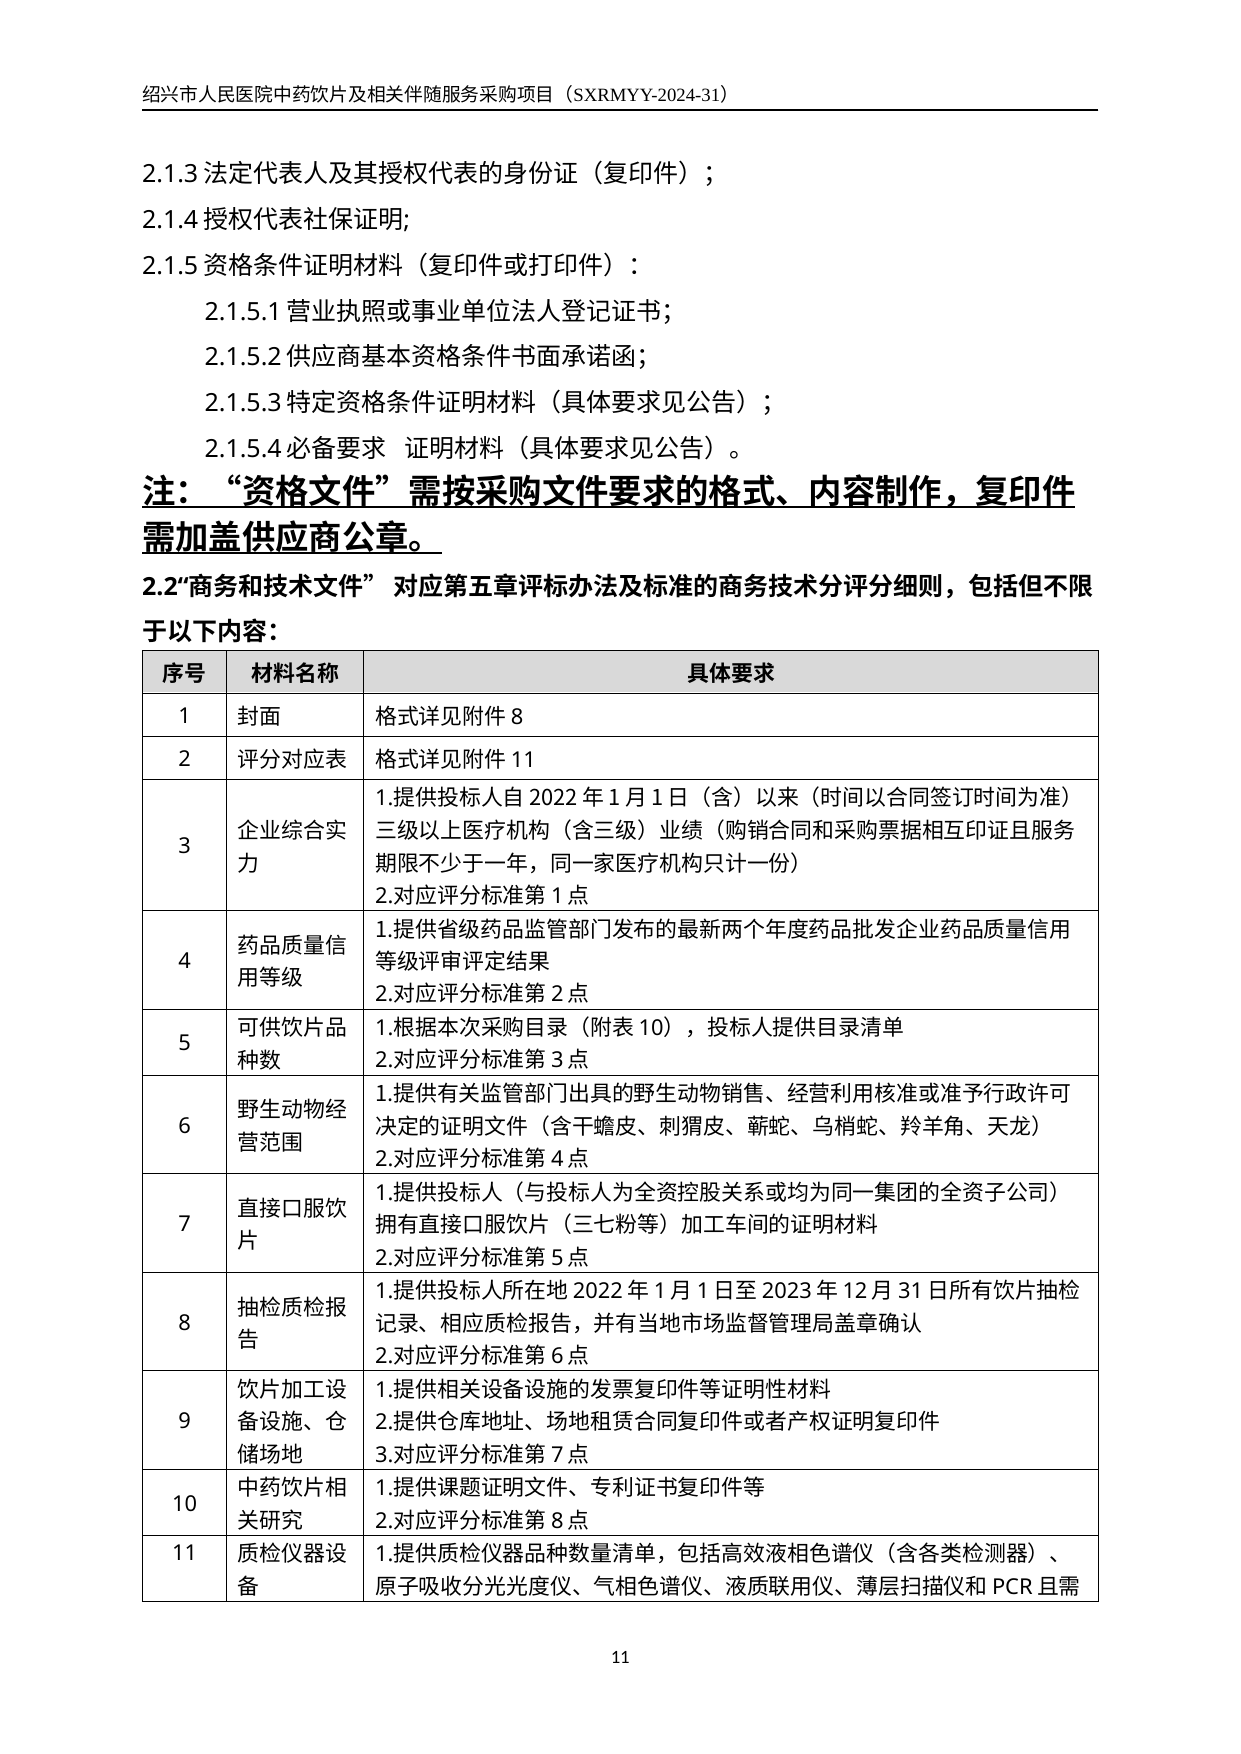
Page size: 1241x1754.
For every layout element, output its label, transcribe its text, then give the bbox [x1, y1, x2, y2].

table_cell 中药饮片相关研究 [227, 1470, 363, 1535]
table_cell 可供饮片品种数 [227, 1010, 363, 1075]
table_cell 抽检质检报告 [227, 1273, 363, 1370]
table_cell 野生动物经营范围 [227, 1076, 363, 1173]
table_cell 4 [143, 911, 226, 1009]
table_cell 1.提供投标人（与投标人为全资控股关系或均为同一集团的全资子公司）拥有直接口服饮片（三七粉等）加工车间的证明材料 2.对应评分标准第5点 [364, 1174, 1098, 1272]
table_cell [364, 1536, 1098, 1601]
table_cell 企业综合实力 [227, 780, 363, 910]
text 2.1.5.4必备要求 证明材料（具体要求见公告）。 [142, 421, 1098, 467]
table_cell 9 [143, 1371, 226, 1469]
table_cell 评分对应表 [227, 737, 363, 779]
table_cell 8 [143, 1273, 226, 1370]
table_cell 7 [143, 1174, 226, 1272]
table_cell 1.提供投标人自2022年1月1日（含）以来（时间以合同签订时间为准）三级以上医疗机构（含三级）业绩（购销合同和采购票据相互印证且服务期限不少于一年，同一家医疗机构只计一份） 2.对应评分标准第1点 [364, 780, 1098, 910]
table_cell 1 [143, 694, 226, 736]
table_header 序号 [143, 651, 226, 692]
text 2.1.4授权代表社保证明; [142, 192, 1098, 237]
table_cell 格式详见附件11 [364, 737, 1098, 779]
table_cell 1.提供课题证明文件、专利证书复印件等 2.对应评分标准第8点 [364, 1470, 1098, 1535]
table_cell 1.根据本次采购目录（附表10），投标人提供目录清单 2.对应评分标准第3点 [364, 1010, 1098, 1075]
table_cell 1.提供相关设备设施的发票复印件等证明性材料 2.提供仓库地址、场地租赁合同复印件或者产权证明复印件 3.对应评分标准第7点 [364, 1371, 1098, 1469]
table_cell 11 [143, 1536, 226, 1601]
table_cell 10 [143, 1470, 226, 1535]
text 2.2“商务和技术文件” 对应第五章评标办法及标准的商务技术分评分细则，包括但不限于以下内容： [142, 558, 1098, 650]
text 2.1.5资格条件证明材料（复印件或打印件）： [142, 237, 1098, 283]
text 2.1.5.3特定资格条件证明材料（具体要求见公告）； [142, 375, 1098, 421]
table_cell 饮片加工设备设施、仓储场地 [227, 1371, 363, 1469]
table_cell 5 [143, 1010, 226, 1075]
text 2.1.5.1营业执照或事业单位法人登记证书； [142, 283, 1098, 329]
table_cell 6 [143, 1076, 226, 1173]
table_cell 3 [143, 780, 226, 910]
table_cell 1.提供有关监管部门出具的野生动物销售、经营利用核准或准予行政许可决定的证明文件（含干蟾皮、刺猬皮、蕲蛇、乌梢蛇、羚羊角、天龙） 2.对应评分标准第4点 [364, 1076, 1098, 1173]
text 2.1.5.2供应商基本资格条件书面承诺函； [142, 329, 1098, 375]
table_cell 1.提供省级药品监管部门发布的最新两个年度药品批发企业药品质量信用等级评审评定结果 2.对应评分标准第2点 [364, 911, 1098, 1009]
table_cell 1.提供投标人所在地2022年1月1日至2023年12月31日所有饮片抽检记录、相应质检报告，并有当地市场监督管理局盖章确认 2.对应评分标准第6点 [364, 1273, 1098, 1370]
table_header 材料名称 [227, 651, 363, 692]
table_cell 药品质量信用等级 [227, 911, 363, 1009]
table_cell 直接口服饮片 [227, 1174, 363, 1272]
text 注：“资格文件”需按采购文件要求的格式、内容制作，复印件需加盖供应商公章。 [142, 467, 1098, 558]
table_cell 质检仪器设备 [227, 1536, 363, 1601]
table_cell 2 [143, 737, 226, 779]
table_cell 格式详见附件8 [364, 694, 1098, 736]
table_cell 封面 [227, 694, 363, 736]
table_header 具体要求 [364, 651, 1098, 692]
text 2.1.3法定代表人及其授权代表的身份证（复印件）； [142, 146, 1098, 192]
